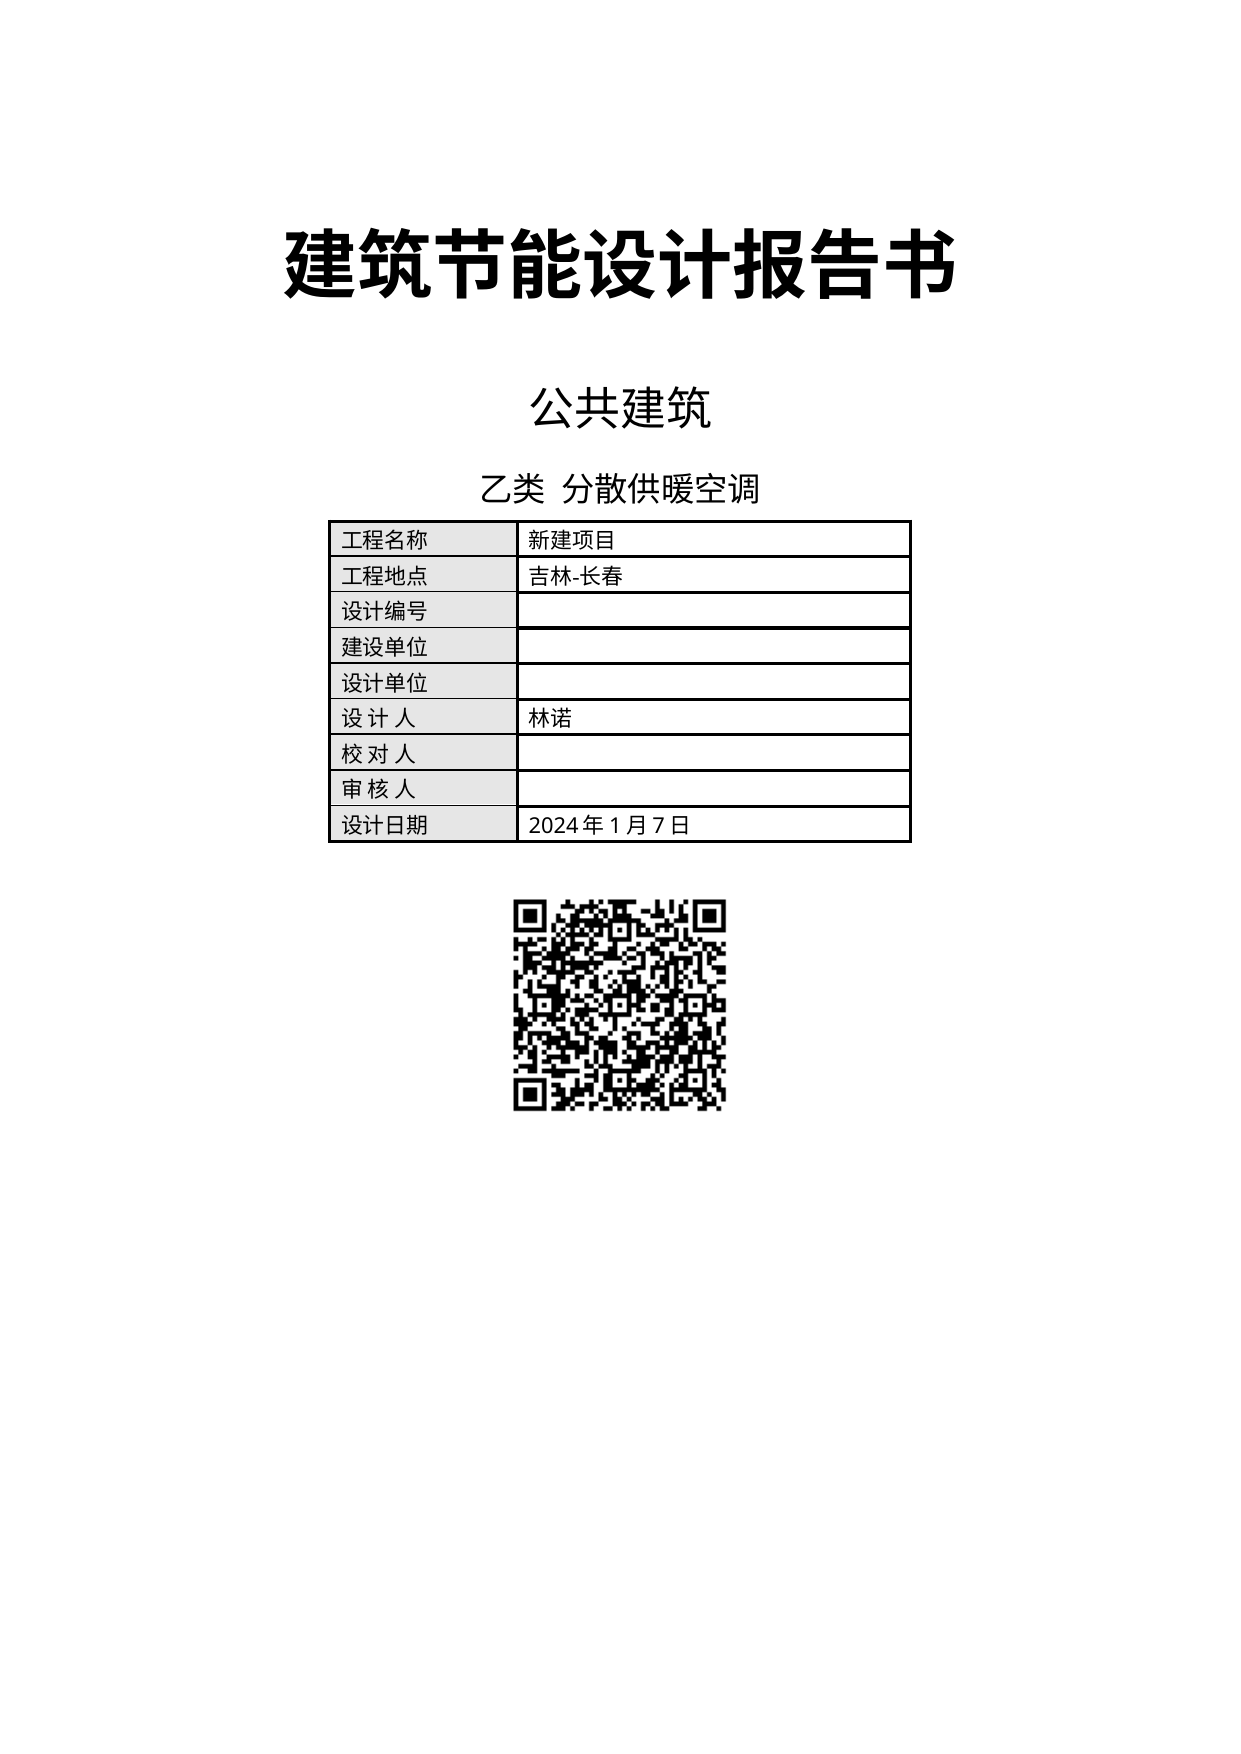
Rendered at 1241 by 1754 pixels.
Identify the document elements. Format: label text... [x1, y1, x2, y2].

table_cell 校 对 人 [331, 735, 516, 769]
table_header 新建项目 [519, 523, 909, 555]
table_cell 工程地点 [331, 557, 516, 591]
table_cell 审 核 人 [331, 771, 516, 804]
table_cell [519, 772, 909, 804]
table_cell 设计编号 [331, 592, 516, 626]
table_cell 林诺 [519, 701, 909, 733]
table_cell 2024年1月7日 [519, 808, 909, 840]
text 建筑节能设计报告书 [148, 194, 1092, 324]
table_cell 设计单位 [331, 664, 516, 698]
table_cell 吉林-长春 [519, 558, 909, 591]
table_header 工程名称 [331, 523, 516, 555]
table_cell 设 计 人 [331, 699, 516, 733]
table_cell [519, 630, 909, 662]
text 公共建筑 [148, 357, 1092, 454]
picture [496, 881, 745, 1130]
table_cell 建设单位 [331, 628, 516, 662]
table_cell [519, 665, 909, 698]
table_cell 设计日期 [331, 806, 516, 840]
table_cell [519, 736, 909, 769]
table_cell [519, 594, 909, 626]
text 乙类 分散供暖空调 [148, 454, 1092, 519]
